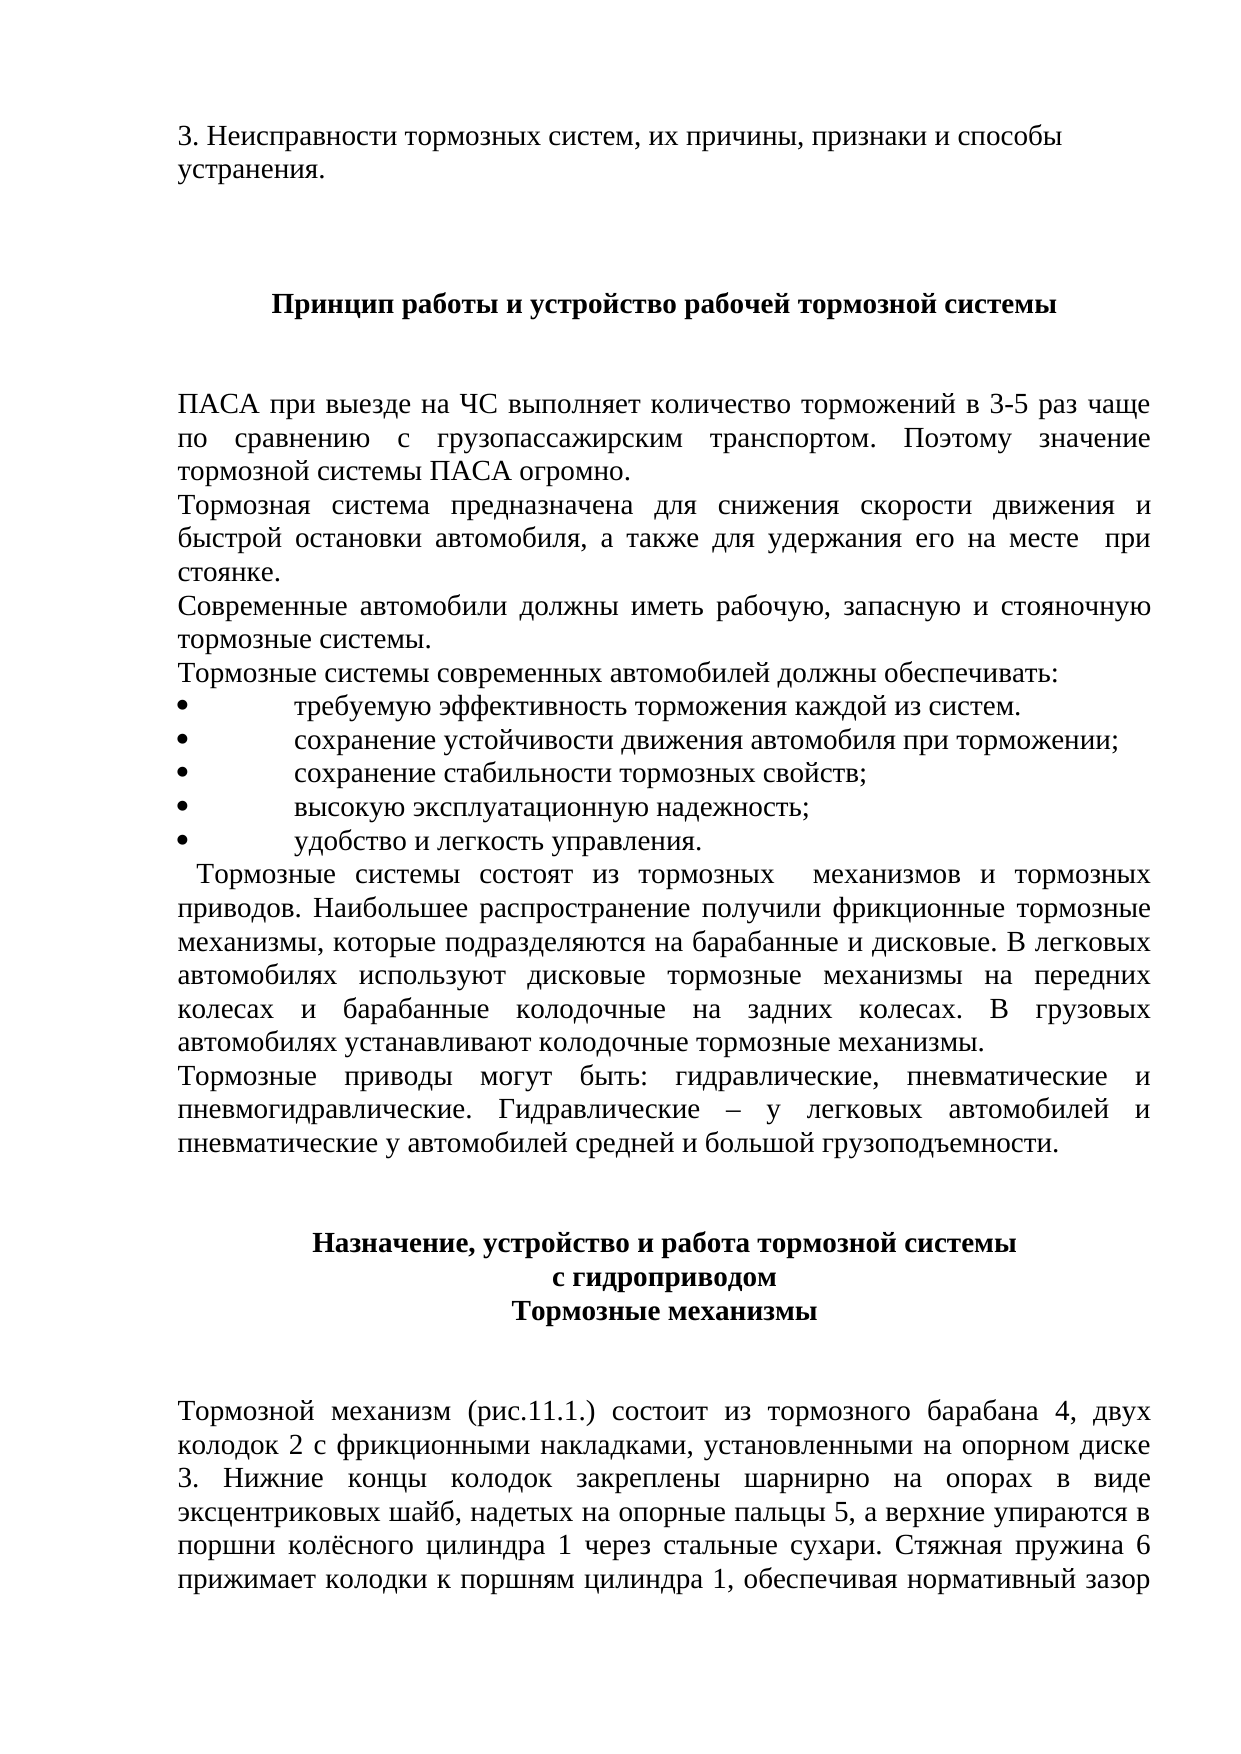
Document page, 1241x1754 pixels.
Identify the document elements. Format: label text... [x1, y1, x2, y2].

text с гидроприводом [177, 1259, 1152, 1293]
list удобство и легкость управления. [177, 823, 1152, 857]
text Тормозная система предназначена для снижения скорости движения и быстрой остановки автомобиля, а также для удержания его на месте при стоянке. [177, 487, 1152, 588]
text ПАСА при выезде на ЧС выполняет количество торможений в 3-5 раз чаще по сравнению с грузопассажирским транспортом. Поэтому значение тормозной системы ПАСА огромно. [177, 386, 1152, 487]
list требуемую эффективность торможения каждой из систем. [177, 688, 1152, 722]
list высокую эксплуатационную надежность; [177, 789, 1152, 823]
text Тормозные механизмы [177, 1293, 1152, 1326]
text Современные автомобили должны иметь рабочую, запасную и стояночную тормозные системы. [177, 588, 1152, 655]
text Принцип работы и устройство рабочей тормозной системы [177, 286, 1152, 319]
text Тормозные системы состоят из тормозных механизмов и тормозных приводов. Наибольшее распространение получили фрикционные тормозные механизмы, которые подразделяются на барабанные и дисковые. В легковых автомобилях используют дисковые тормозные механизмы на передних колесах и барабанные колодочные на задних колесах. В грузовых автомобилях устанавливают колодочные тормозные механизмы. [177, 857, 1152, 1058]
text Тормозные приводы могут быть: гидравлические, пневматические и пневмогидравлические. Гидравлические – у легковых автомобилей и пневматические у автомобилей средней и большой грузоподъемности. [177, 1058, 1152, 1158]
text 3. Неисправности тормозных систем, их причины, признаки и способы устранения. [177, 118, 1152, 185]
list сохранение стабильности тормозных свойств; [177, 756, 1152, 789]
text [177, 1393, 1152, 1594]
text Назначение, устройство и работа тормозной системы [177, 1226, 1152, 1259]
list сохранение устойчивости движения автомобиля при торможении; [177, 722, 1152, 756]
text Тормозные системы современных автомобилей должны обеспечивать: [177, 655, 1152, 688]
